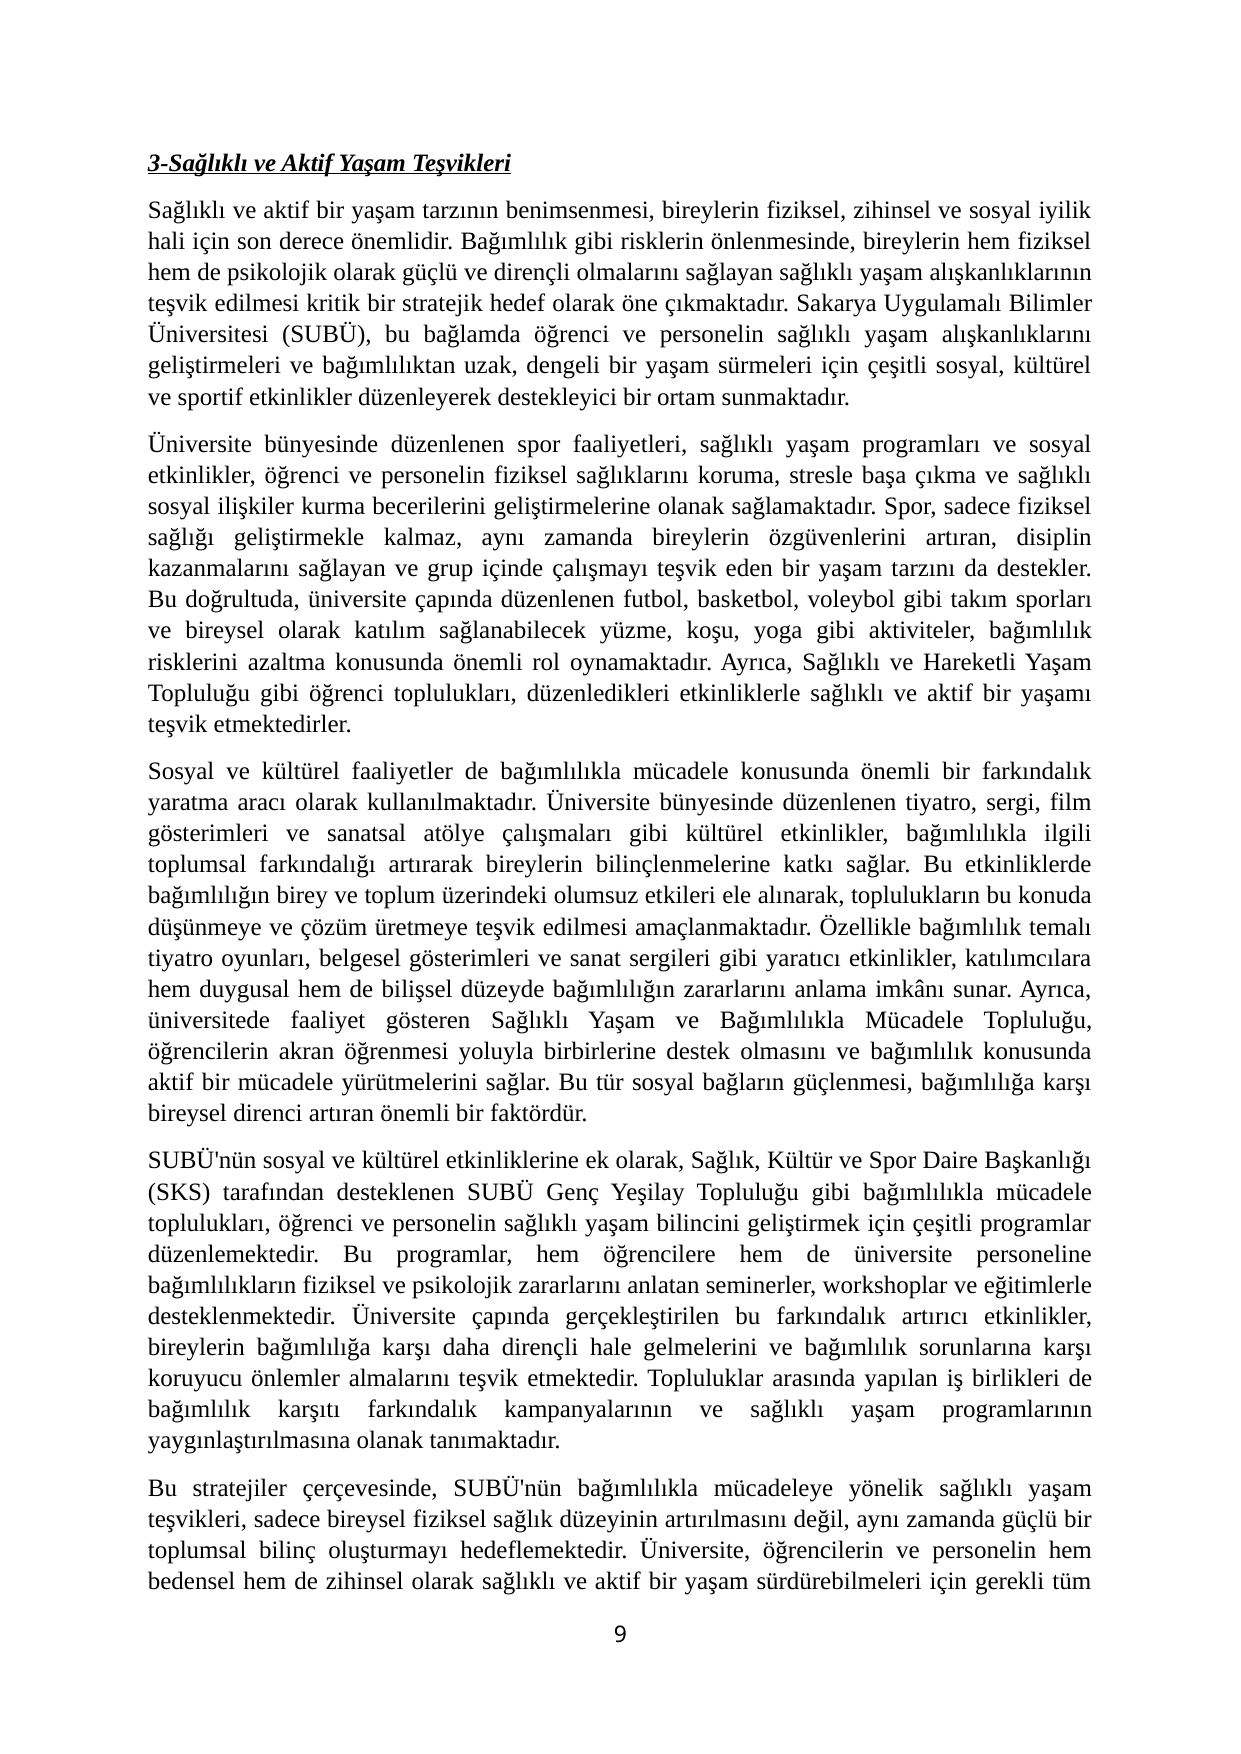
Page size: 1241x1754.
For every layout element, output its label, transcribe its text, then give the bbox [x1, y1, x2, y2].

text 3-Sağlıklı ve Aktif Yaşam Teşvikleri [148, 148, 1093, 176]
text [148, 1473, 1093, 1594]
text Üniversite bünyesinde düzenlenen spor faaliyetleri, sağlıklı yaşam programları ve sosyal etkinlikler, öğrenci ve personelin fiziksel sağlıklarını koruma, stresle başa çıkma ve sağlıklı sosyal ilişkiler kurma becerilerini geliştirmelerine olanak sağlamaktadır. Spor, sadece fiziksel sağlığı geliştirmekle kalmaz, aynı zamanda bireylerin özgüvenlerini artıran, disiplin kazanmalarını sağlayan ve grup içinde çalışmayı teşvik eden bir yaşam tarzını da destekler. Bu doğrultuda, üniversite çapında düzenlenen futbol, basketbol, voleybol gibi takım sporları ve bireysel olarak katılım sağlanabilecek yüzme, koşu, yoga gibi aktiviteler, bağımlılık risklerini azaltma konusunda önemli rol oynamaktadır. Ayrıca, Sağlıklı ve Hareketli Yaşam Topluluğu gibi öğrenci toplulukları, düzenledikleri etkinliklerle sağlıklı ve aktif bir yaşamı teşvik etmektedirler. [148, 429, 1093, 737]
text Sağlıklı ve aktif bir yaşam tarzının benimsenmesi, bireylerin fiziksel, zihinsel ve sosyal iyilik hali için son derece önemlidir. Bağımlılık gibi risklerin önlenmesinde, bireylerin hem fiziksel hem de psikolojik olarak güçlü ve dirençli olmalarını sağlayan sağlıklı yaşam alışkanlıklarının teşvik edilmesi kritik bir stratejik hedef olarak öne çıkmaktadır. Sakarya Uygulamalı Bilimler Üniversitesi (SUBÜ), bu bağlamda öğrenci ve personelin sağlıklı yaşam alışkanlıklarını geliştirmeleri ve bağımlılıktan uzak, dengeli bir yaşam sürmeleri için çeşitli sosyal, kültürel ve sportif etkinlikler düzenleyerek destekleyici bir ortam sunmaktadır. [148, 195, 1093, 410]
text SUBÜ'nün sosyal ve kültürel etkinliklerine ek olarak, Sağlık, Kültür ve Spor Daire Başkanlığı (SKS) tarafından desteklenen SUBÜ Genç Yeşilay Topluluğu gibi bağımlılıkla mücadele toplulukları, öğrenci ve personelin sağlıklı yaşam bilincini geliştirmek için çeşitli programlar düzenlemektedir. Bu programlar, hem öğrencilere hem de üniversite personeline bağımlılıkların fiziksel ve psikolojik zararlarını anlatan seminerler, workshoplar ve eğitimlerle desteklenmektedir. Üniversite çapında gerçekleştirilen bu farkındalık artırıcı etkinlikler, bireylerin bağımlılığa karşı daha dirençli hale gelmelerini ve bağımlılık sorunlarına karşı koruyucu önlemler almalarını teşvik etmektedir. Topluluklar arasında yapılan iş birlikleri de bağımlılık karşıtı farkındalık kampanyalarının ve sağlıklı yaşam programlarının yaygınlaştırılmasına olanak tanımaktadır. [148, 1146, 1093, 1454]
text Sosyal ve kültürel faaliyetler de bağımlılıkla mücadele konusunda önemli bir farkındalık yaratma aracı olarak kullanılmaktadır. Üniversite bünyesinde düzenlenen tiyatro, sergi, film gösterimleri ve sanatsal atölye çalışmaları gibi kültürel etkinlikler, bağımlılıkla ilgili toplumsal farkındalığı artırarak bireylerin bilinçlenmelerine katkı sağlar. Bu etkinliklerde bağımlılığın birey ve toplum üzerindeki olumsuz etkileri ele alınarak, toplulukların bu konuda düşünmeye ve çözüm üretmeye teşvik edilmesi amaçlanmaktadır. Özellikle bağımlılık temalı tiyatro oyunları, belgesel gösterimleri ve sanat sergileri gibi yaratıcı etkinlikler, katılımcılara hem duygusal hem de bilişsel düzeyde bağımlılığın zararlarını anlama imkânı sunar. Ayrıca, üniversitede faaliyet gösteren Sağlıklı Yaşam ve Bağımlılıkla Mücadele Topluluğu, öğrencilerin akran öğrenmesi yoluyla birbirlerine destek olmasını ve bağımlılık konusunda aktif bir mücadele yürütmelerini sağlar. Bu tür sosyal bağların güçlenmesi, bağımlılığa karşı bireysel direnci artıran önemli bir faktördür. [148, 756, 1093, 1127]
